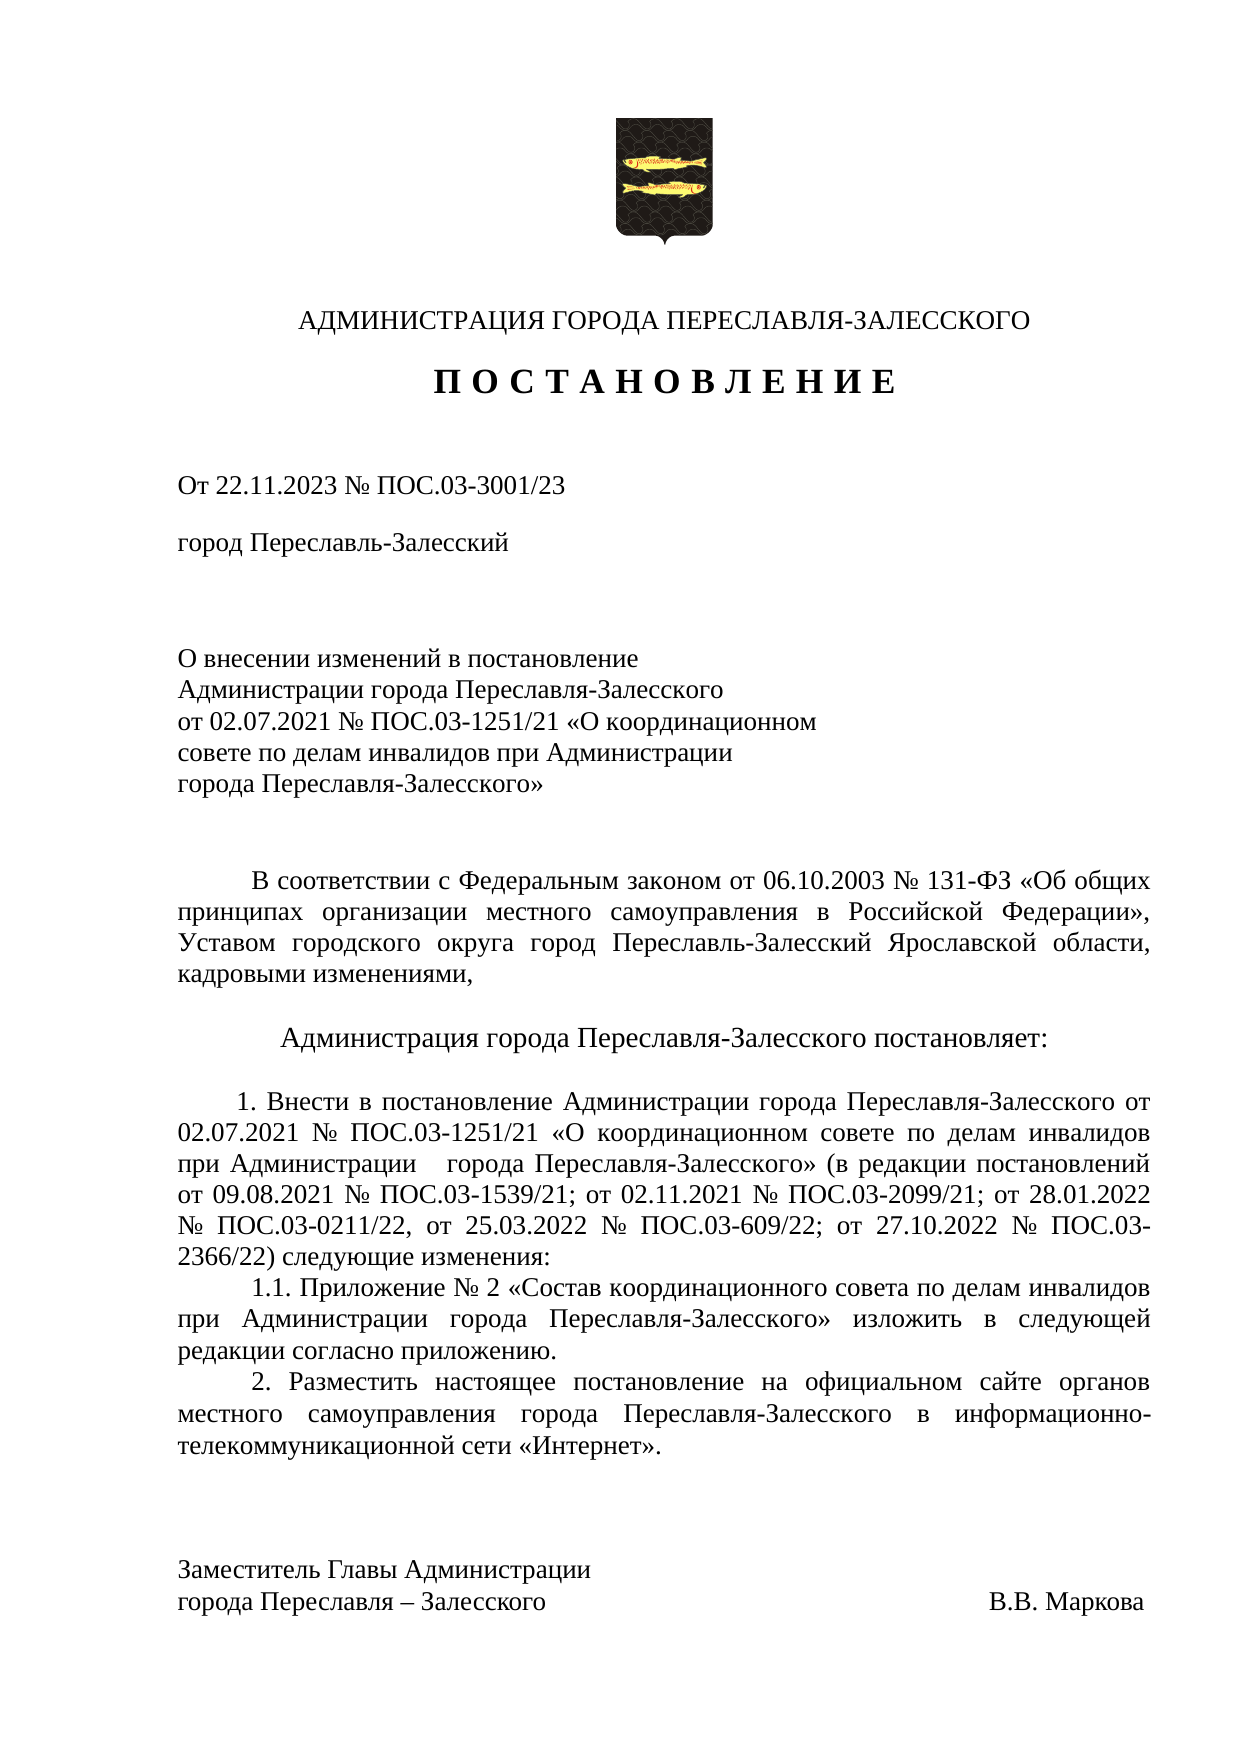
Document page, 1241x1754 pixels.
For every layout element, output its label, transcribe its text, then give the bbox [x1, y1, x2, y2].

text от 02.07.2021 № ПОС.03-1251/21 «О координационном [177, 705, 1152, 736]
text город Переславль-Залесский [177, 526, 1152, 557]
text города Переславля-Залесского» [177, 767, 1152, 798]
text Администрации города Переславля-Залесского [177, 673, 1152, 705]
subtitle ПОСТАНОВЛЕНИЕ [177, 361, 1152, 402]
text От 22.11.2023 № ПОС.03-3001/23 [177, 469, 1152, 501]
text 1.1. Приложение № 2 «Состав координационного совета по делам инвалидов при Администрации города Переславля-Залесского» изложить в следующей редакции согласно приложению. [177, 1271, 1152, 1365]
text О внесении изменений в постановление [177, 642, 1152, 673]
text В соответствии с Федеральным законом от 06.10.2003 № 131-ФЗ «Об общих принципах организации местного самоуправления в Российской Федерации», Уставом городского округа город Переславль-Залесский Ярославской области, кадровыми изменениями, [177, 864, 1152, 989]
text Заместитель Главы Администрации [177, 1554, 1152, 1585]
text города Переславля – Залесского В.В. Маркова [177, 1585, 1152, 1616]
text 1. Внести в постановление Администрации города Переславля-Залесского от 02.07.2021 № ПОС.03-1251/21 «О координационном совете по делам инвалидов при Администрации города Переславля-Залесского» (в редакции постановлений от 09.08.2021 № ПОС.03-1539/21; от 02.11.2021 № ПОС.03-2099/21; от 28.01.2022 № ПОС.03-0211/22, от 25.03.2022 № ПОС.03-609/22; от 27.10.2022 № ПОС.03-2366/22) следующие изменения: [177, 1084, 1152, 1271]
text Администрация города Переславля-Залесского постановляет: [177, 1020, 1152, 1053]
text 2. Разместить настоящее постановление на официальном сайте органов местного самоуправления города Переславля-Залесского в информационно-телекоммуникационной сети «Интернет». [177, 1365, 1152, 1460]
text совете по делам инвалидов при Администрации [177, 736, 1152, 767]
text АДМИНИСТРАЦИЯ ГОРОДА ПЕРЕСЛАВЛЯ-ЗАЛЕССКОГО [177, 304, 1152, 335]
